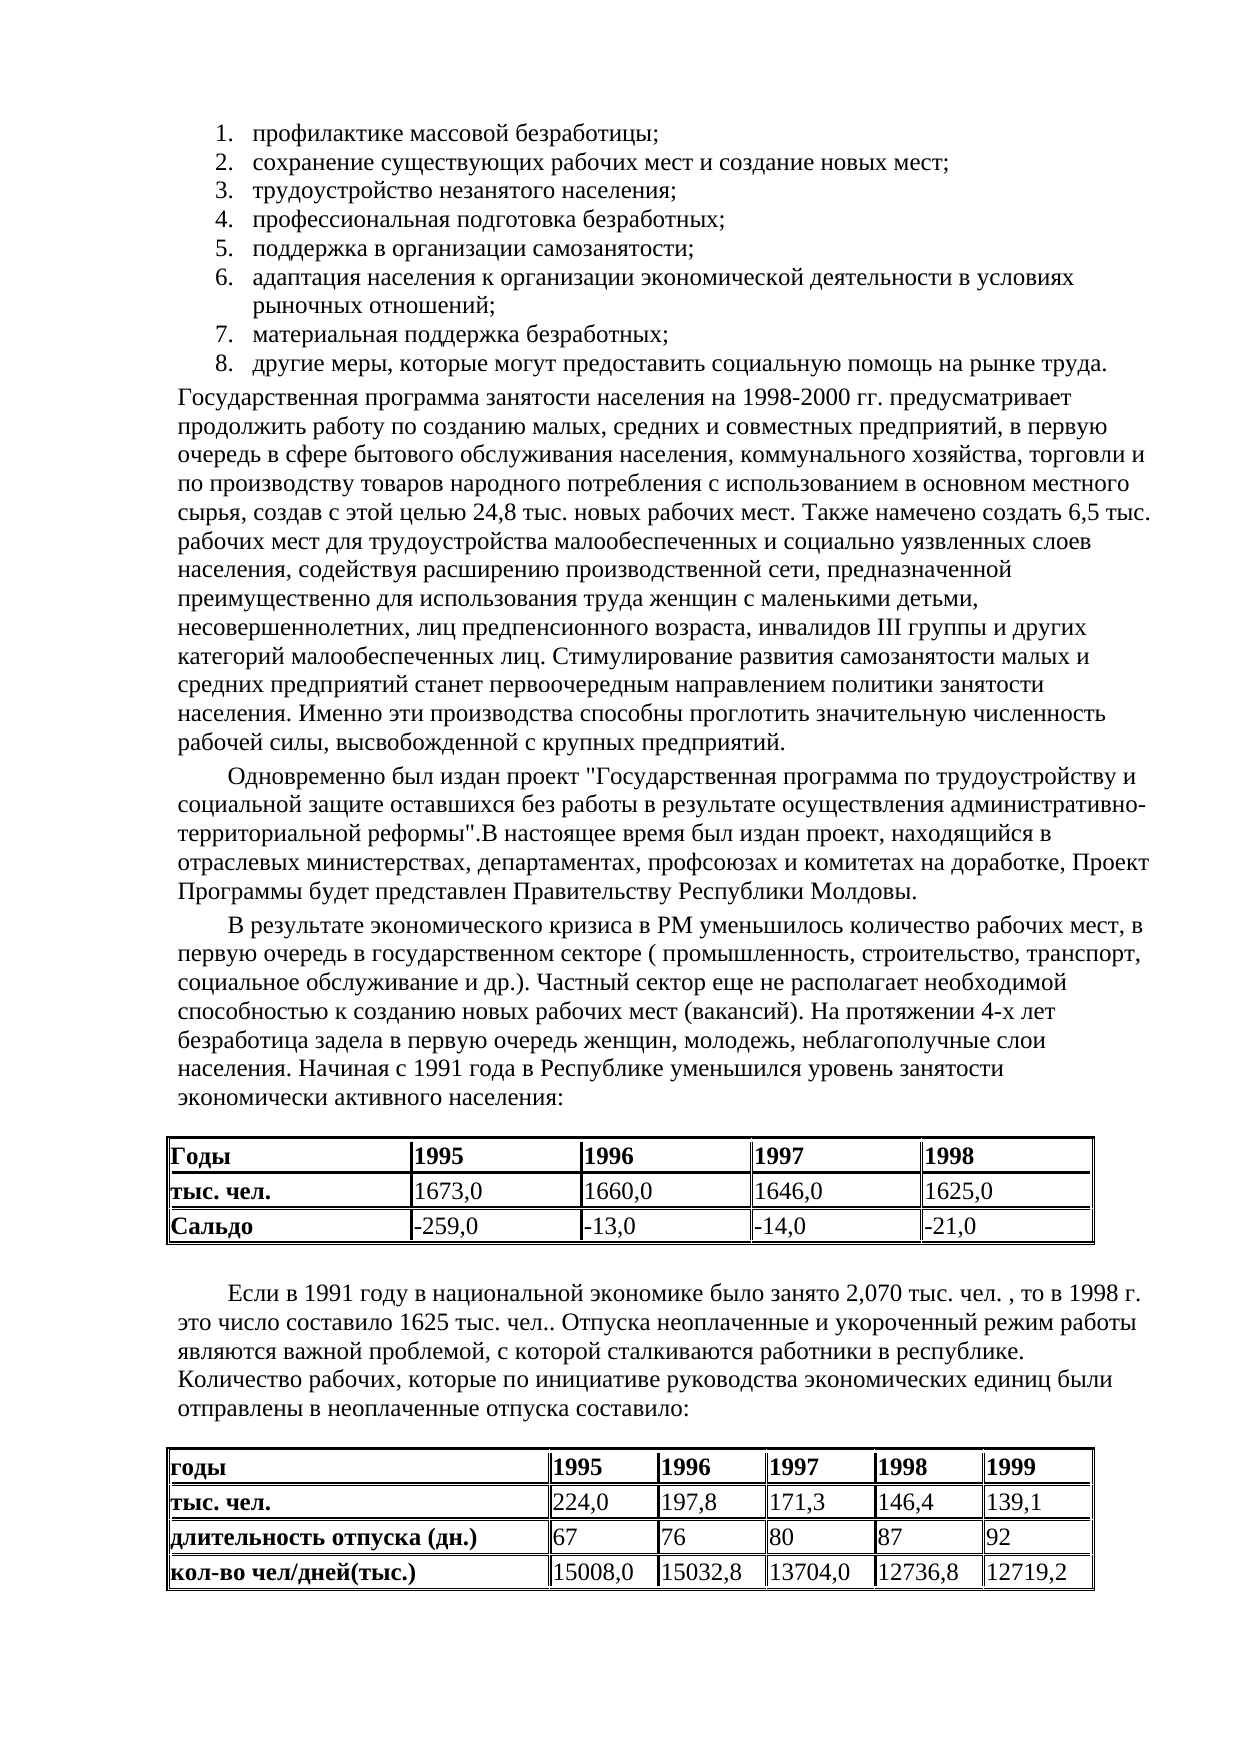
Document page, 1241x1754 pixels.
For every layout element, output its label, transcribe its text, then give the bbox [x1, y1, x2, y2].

table_cell 171,3 [768, 1486, 874, 1517]
table_cell 15032,8 [658, 1556, 767, 1587]
table_header 1995 [411, 1139, 581, 1171]
table_cell 197,8 [660, 1486, 765, 1517]
table_header 1997 [752, 1139, 922, 1171]
table_cell 224,0 [552, 1486, 657, 1517]
table_cell 67 [552, 1521, 657, 1552]
table_cell -13,0 [581, 1210, 752, 1241]
table_cell 87 [877, 1521, 982, 1552]
table_header 1997 [767, 1449, 875, 1482]
text Если в 1991 году в национальной экономике было занято 2,070 тыс. чел. , то в 1998 г. это число составило 1625 тыс. чел.. Отпуска неоплаченные и укороченный режим работы являются важной проблемой, с которой сталкиваются работники в республике. Количество рабочих, которые по инициативе руководства экономических единиц были отправлены в неоплаченные отпуска составило: [177, 1249, 1152, 1422]
table_cell -21,0 [922, 1206, 1092, 1241]
table_cell -259,0 [411, 1210, 581, 1241]
table_header 1996 [581, 1139, 752, 1171]
list другие меры, которые могут предоставить социальную помощь на рынке труда. [215, 348, 1152, 377]
table_header 1996 [658, 1450, 767, 1482]
table_header 1998 [875, 1450, 983, 1482]
table_cell 1660,0 [583, 1174, 750, 1206]
table_cell 1646,0 [753, 1174, 920, 1206]
text В результате экономического кризиса в РМ уменьшилось количество рабочих мест, в первую очередь в государственном секторе ( промышленность, строительство, транспорт, социальное обслуживание и др.). Частный сектор еще не располагает необходимой способностью к созданию новых рабочих мест (вакансий). На протяжении 4-х лет безработица задела в первую очередь женщин, молодежь, неблагополучные слои населения. Начиная с 1991 года в Республике уменьшился уровень занятости экономически активного населения: [177, 910, 1152, 1111]
text Одновременно был издан проект "Государственная программа по трудоустройству и социальной защите оставшихся без работы в результате осуществления административно-территориальной реформы".В настоящее время был издан проект, находящийся в отраслевых министерствах, департаментах, профсоюзах и комитетах на доработке, Проект Программы будет представлен Правительству Республики Молдовы. [177, 761, 1152, 904]
table_cell 12736,8 [875, 1556, 983, 1587]
list поддержка в организации самозанятости; [215, 233, 1152, 262]
table_header 1998 [922, 1139, 1092, 1171]
list материальная поддержка безработных; [215, 319, 1152, 348]
table_cell 1673,0 [413, 1174, 580, 1206]
table_cell 15008,0 [550, 1556, 658, 1587]
table_cell Сальдо [170, 1206, 411, 1241]
list трудоустройство незанятого населения; [215, 176, 1152, 204]
table_cell длительность отпуска (дн.) [170, 1517, 548, 1552]
table_cell 76 [660, 1521, 765, 1552]
table_cell 92 [985, 1517, 1092, 1552]
table_cell 146,4 [877, 1486, 982, 1517]
table_header годы [170, 1449, 550, 1482]
list профилактике массовой безработицы; [215, 118, 1152, 147]
table_cell тыс. чел. [170, 1171, 410, 1206]
table_cell кол-во чел/дней(тыс.) [170, 1553, 550, 1587]
table_cell 12719,2 [984, 1553, 1092, 1587]
table_header 1995 [550, 1450, 658, 1482]
list сохранение существующих рабочих мест и создание новых мест; [215, 147, 1152, 176]
table_cell 139,1 [985, 1482, 1092, 1517]
table_cell 13704,0 [767, 1556, 875, 1587]
table_cell 1625,0 [923, 1171, 1092, 1206]
table_cell -14,0 [752, 1210, 922, 1241]
list адаптация населения к организации экономической деятельности в условиях рыночных отношений; [215, 262, 1152, 319]
table_header Годы [170, 1139, 411, 1171]
table_cell тыс. чел. [170, 1482, 548, 1517]
table_cell 80 [768, 1521, 874, 1552]
text Государственная программа занятости населения на 1998-2000 гг. предусматривает продолжить работу по созданию малых, средних и совместных предприятий, в первую очередь в сфере бытового обслуживания населения, коммунального хозяйства, торговли и по производству товаров народного потребления с использованием в основном местного сырья, создав с этой целью 24,8 тыс. новых рабочих мест. Также намечено создать 6,5 тыс. рабочих мест для трудоустройства малообеспеченных и социально уязвленных слоев населения, содействуя расширению производственной сети, предназначенной преимущественно для использования труда женщин с маленькими детьми, несовершеннолетних, лиц предпенсионного возраста, инвалидов III группы и других категорий малообеспеченных лиц. Стимулирование развития самозанятости малых и средних предприятий станет первоочередным направлением политики занятости населения. Именно эти производства способны проглотить значительную численность рабочей силы, высвобожденной с крупных предприятий. [177, 382, 1152, 756]
table_header 1999 [984, 1450, 1092, 1482]
list профессиональная подготовка безработных; [215, 204, 1152, 233]
